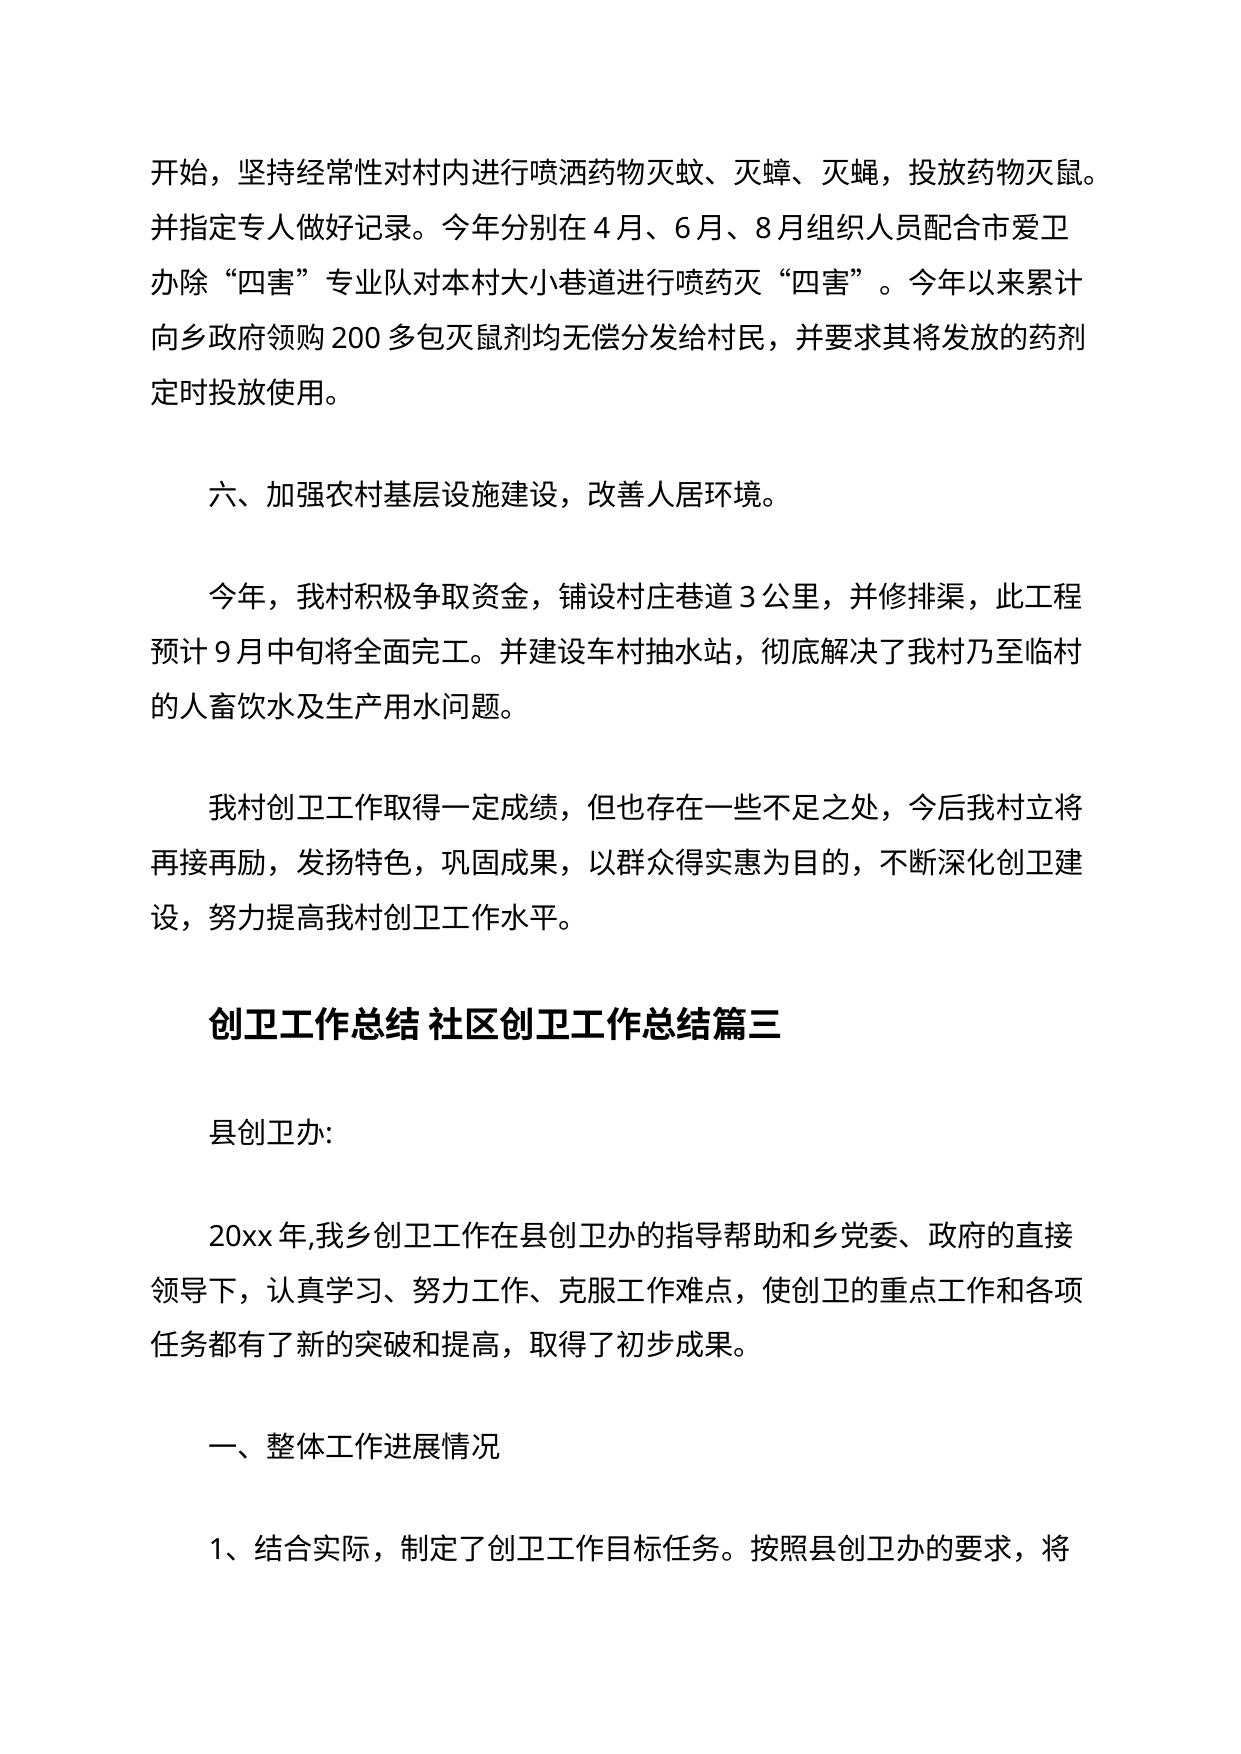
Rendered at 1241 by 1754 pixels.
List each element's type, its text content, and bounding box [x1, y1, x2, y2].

text 我村创卫工作取得一定成绩，但也存在一些不足之处，今后我村立将再接再励，发扬特色，巩固成果，以群众得实惠为目的，不断深化创卫建设，努力提高我村创卫工作水平。 [150, 785, 1090, 937]
text 20xx年,我乡创卫工作在县创卫办的指导帮助和乡党委、政府的直接领导下，认真学习、努力工作、克服工作难点，使创卫的重点工作和各项任务都有了新的突破和提高，取得了初步成果。 [150, 1212, 1090, 1364]
text 创卫工作总结 社区创卫工作总结篇三 [150, 997, 1090, 1048]
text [150, 150, 1090, 412]
text 一、整体工作进展情况 [150, 1424, 1090, 1466]
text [150, 1526, 1090, 1568]
text 县创卫办: [150, 1110, 1090, 1152]
text 六、加强农村基层设施建设，改善人居环境。 [150, 472, 1090, 514]
text 今年，我村积极争取资金，铺设村庄巷道3公里，并修排渠，此工程预计9月中旬将全面完工。并建设车村抽水站，彻底解决了我村乃至临村的人畜饮水及生产用水问题。 [150, 573, 1090, 726]
